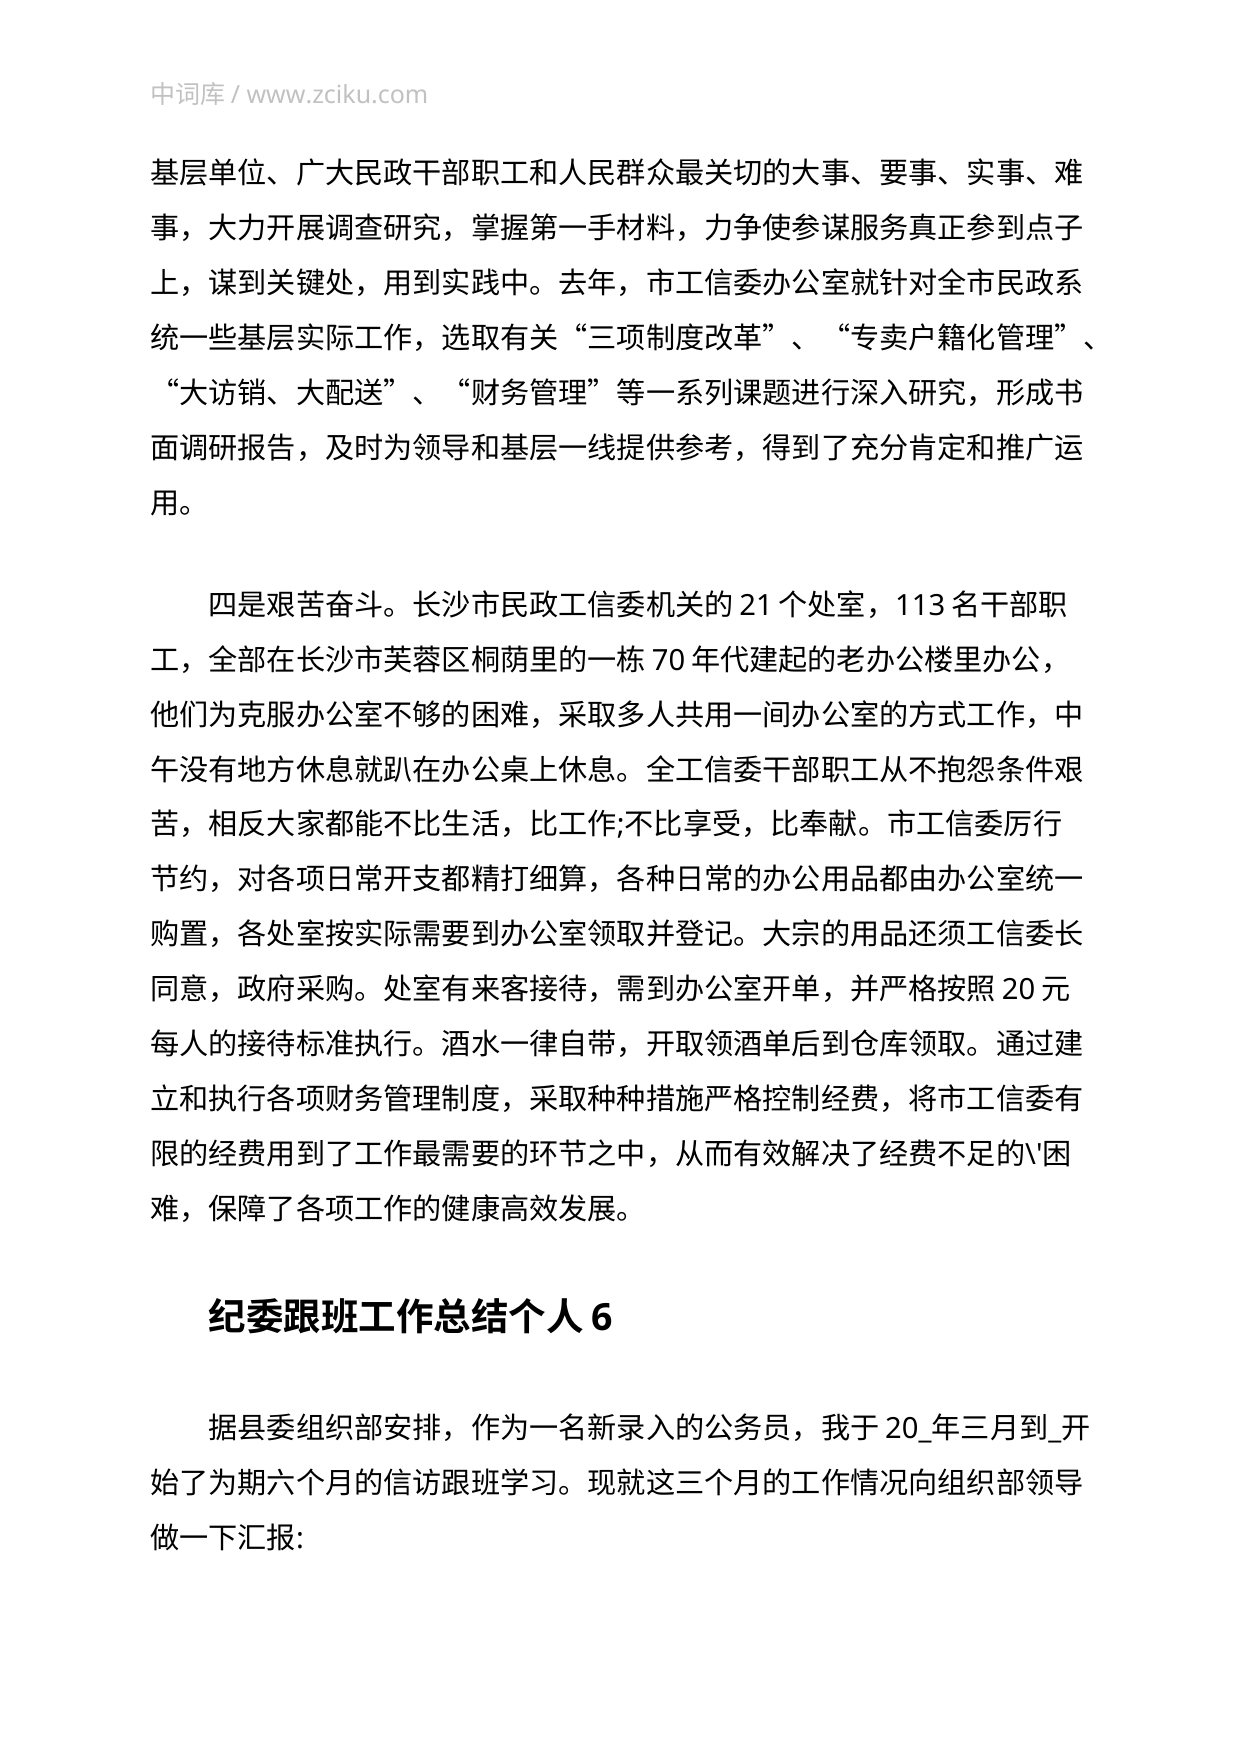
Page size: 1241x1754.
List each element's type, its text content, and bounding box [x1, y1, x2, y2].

text 四是艰苦奋斗。长沙市民政工信委机关的21个处室，113名干部职工，全部在长沙市芙蓉区桐荫里的一栋70年代建起的老办公楼里办公，他们为克服办公室不够的困难，采取多人共用一间办公室的方式工作，中午没有地方休息就趴在办公桌上休息。全工信委干部职工从不抱怨条件艰苦，相反大家都能不比生活，比工作;不比享受，比奉献。市工信委厉行节约，对各项日常开支都精打细算，各种日常的办公用品都由办公室统一购置，各处室按实际需要到办公室领取并登记。大宗的用品还须工信委长同意，政府采购。处室有来客接待，需到办公室开单，并严格按照20元每人的接待标准执行。酒水一律自带，开取领酒单后到仓库领取。通过建立和执行各项财务管理制度，采取种种措施严格控制经费，将市工信委有限的经费用到了工作最需要的环节之中，从而有效解决了经费不足的\'困难，保障了各项工作的健康高效发展。 [150, 581, 1090, 1228]
text 据县委组织部安排，作为一名新录入的公务员，我于20_年三月到_开始了为期六个月的信访跟班学习。现就这三个月的工作情况向组织部领导做一下汇报: [150, 1405, 1090, 1557]
text 纪委跟班工作总结个人6 [150, 1287, 1090, 1342]
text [150, 150, 1090, 522]
